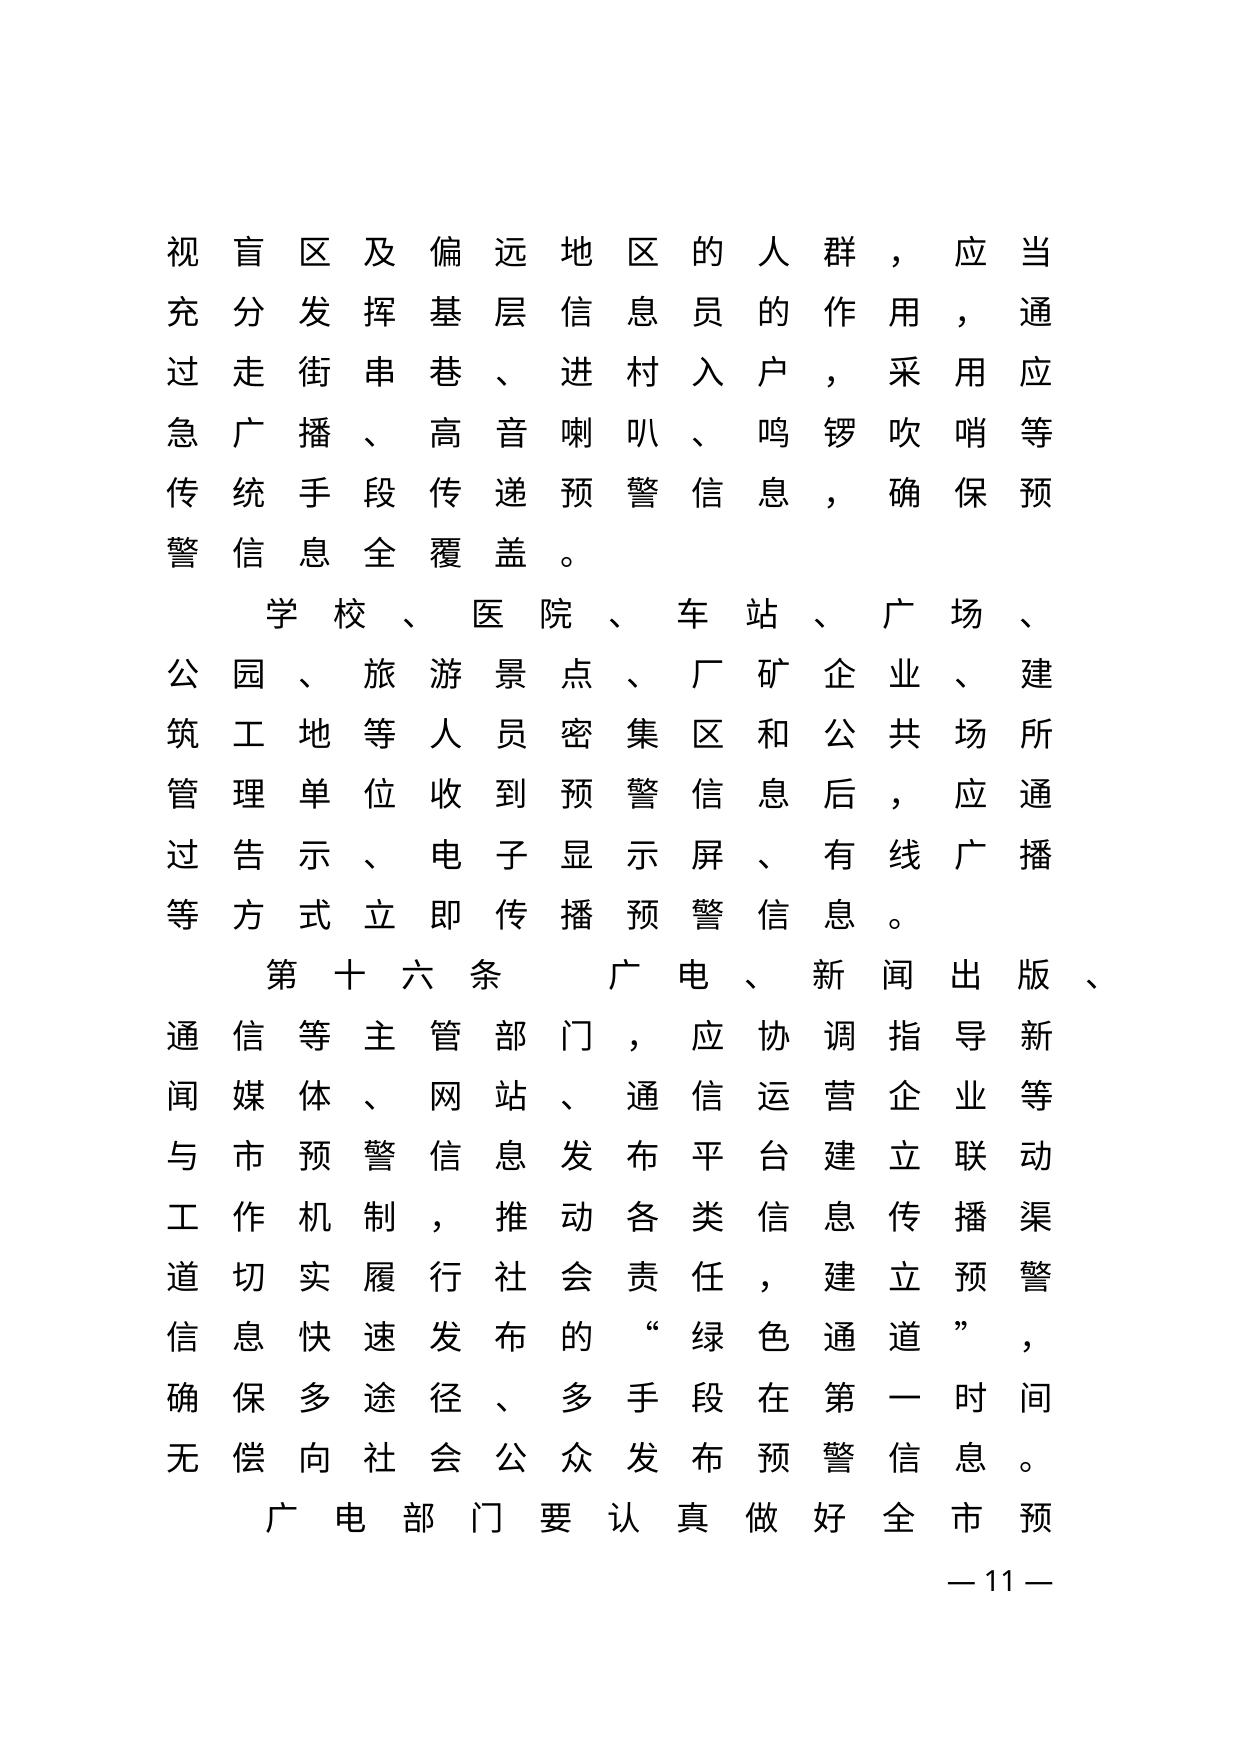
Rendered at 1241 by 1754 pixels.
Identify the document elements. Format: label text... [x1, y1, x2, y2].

text 广电部门要认真做好全市预警信息广播电视传播体系的建设、运行、维护和管理工作，加快应急广播系统建设，会同相关部门和单位统筹推进村和社区预警信息传播系统等工程，努力提高预警信息的覆盖面和时效性。 [167, 1486, 1085, 1546]
text 学校、医院、车站、广场、公园、旅游景点、厂矿企业、建筑工地等人员密集区和公共场所管理单位收到预警信息后，应通过告示、电子显示屏、有线广播等方式立即传播预警信息。 [167, 581, 1085, 943]
text 第十六条 广电、新闻出版、通信等主管部门，应协调指导新闻媒体、网站、通信运营企业等与市预警信息发布平台建立联动工作机制，推动各类信息传播渠道切实履行社会责任，建立预警信息快速发布的“绿色通道”，确保多途径、多手段在第一时间无偿向社会公众发布预警信息。 [167, 943, 1085, 1486]
